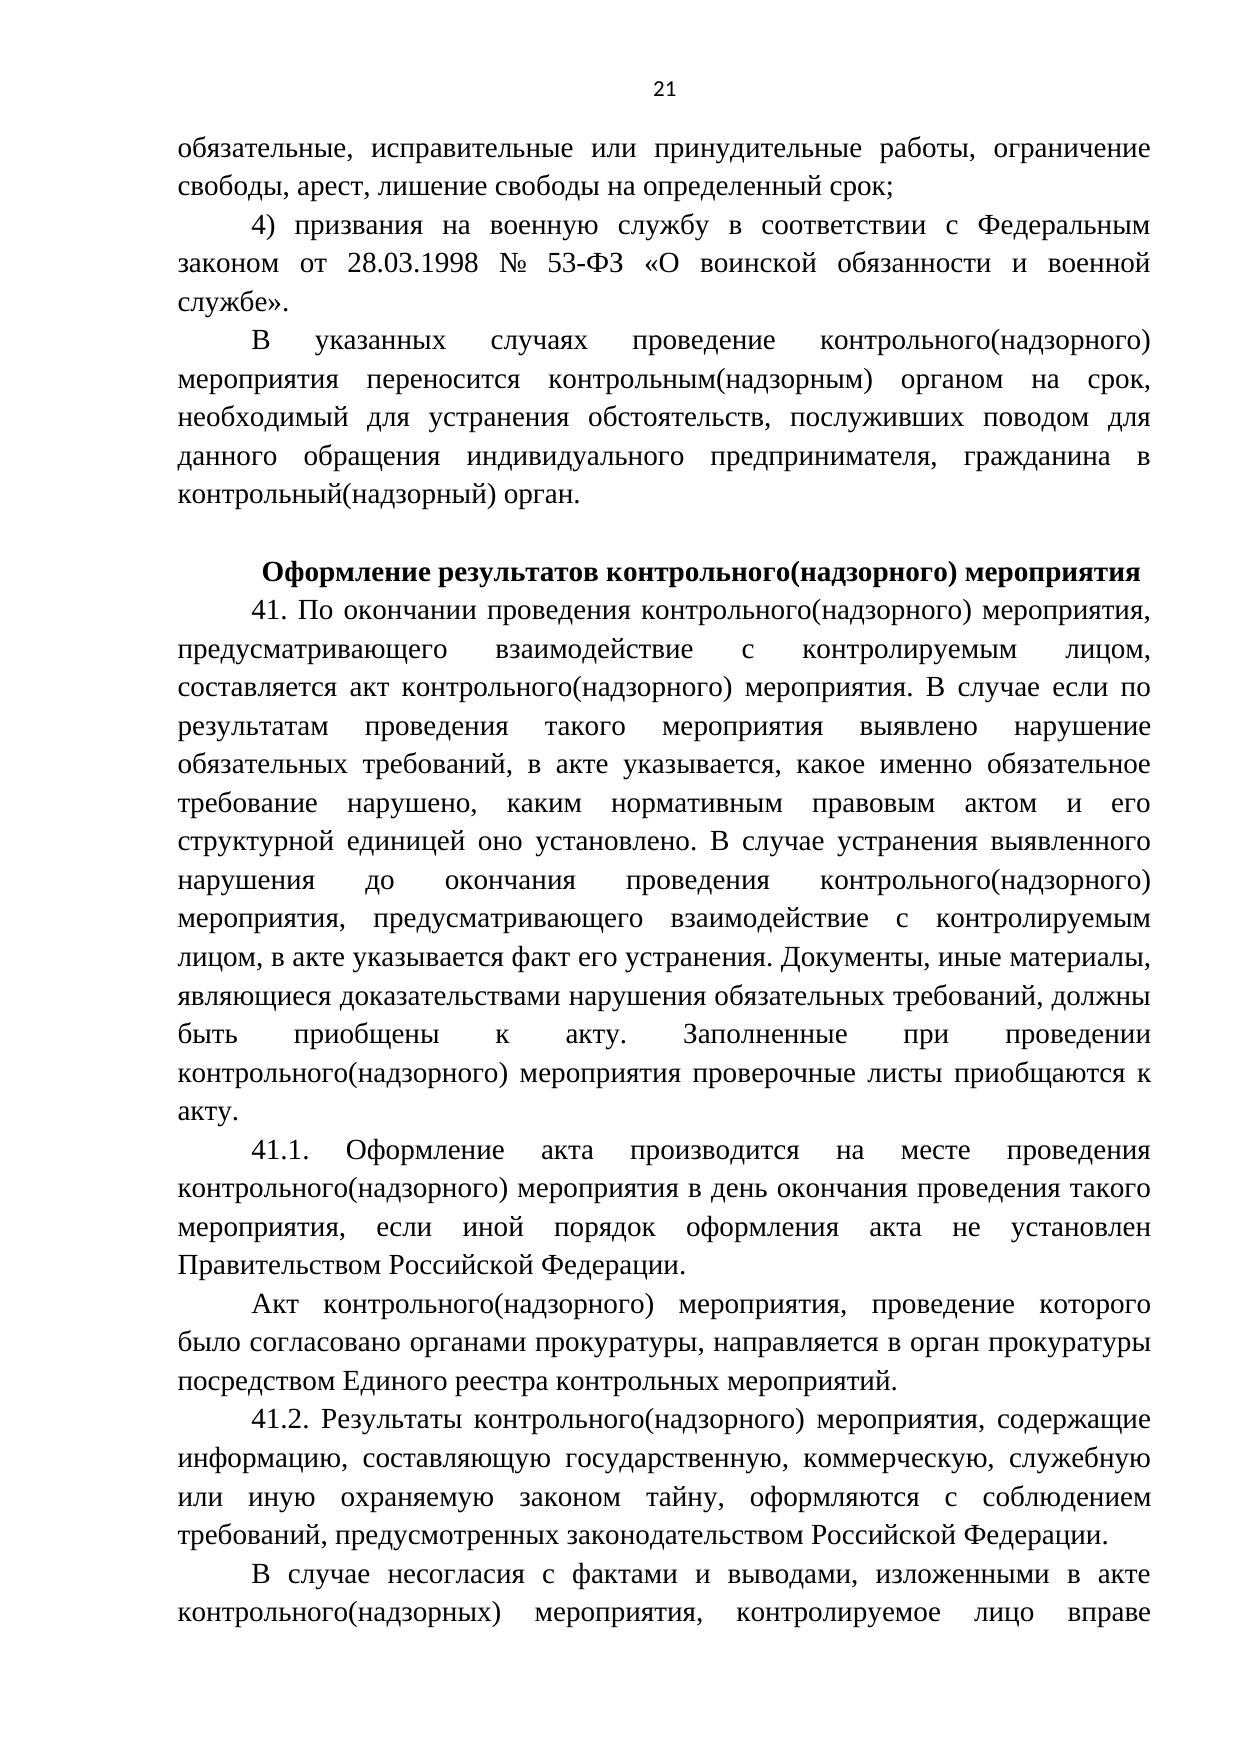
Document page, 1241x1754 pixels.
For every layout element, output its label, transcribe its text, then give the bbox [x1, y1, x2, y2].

text 4) призвания на военную службу в соответствии с Федеральным законом от 28.03.1998 № 53-ФЗ «О воинской обязанности и военной службе». [177, 207, 1152, 317]
text В указанных случаях проведение контрольного(надзорного) мероприятия переносится контрольным(надзорным) органом на срок, необходимый для устранения обстоятельств, послуживших поводом для данного обращения индивидуального предпринимателя, гражданина в контрольный(надзорный) орган. [177, 322, 1152, 510]
text 41. По окончании проведения контрольного(надзорного) мероприятия, предусматривающего взаимодействие с контролируемым лицом, составляется акт контрольного(надзорного) мероприятия. В случае если по результатам проведения такого мероприятия выявлено нарушение обязательных требований, в акте указывается, какое именно обязательное требование нарушено, каким нормативным правовым актом и его структурной единицей оно установлено. В случае устранения выявленного нарушения до окончания проведения контрольного(надзорного) мероприятия, предусматривающего взаимодействие с контролируемым лицом, в акте указывается факт его устранения. Документы, иные материалы, являющиеся доказательствами нарушения обязательных требований, должны быть приобщены к акту. Заполненные при проведении контрольного(надзорного) мероприятия проверочные листы приобщаются к акту. [177, 592, 1152, 1127]
text Оформление результатов контрольного(надзорного) мероприятия [177, 554, 1152, 587]
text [177, 130, 1152, 202]
text Акт контрольного(надзорного) мероприятия, проведение которого было согласовано органами прокуратуры, направляется в орган прокуратуры посредством Единого реестра контрольных мероприятий. [177, 1286, 1152, 1397]
text 41.1. Оформление акта производится на месте проведения контрольного(надзорного) мероприятия в день окончания проведения такого мероприятия, если иной порядок оформления акта не установлен Правительством Российской Федерации. [177, 1132, 1152, 1281]
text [177, 1556, 1152, 1628]
text 41.2. Результаты контрольного(надзорного) мероприятия, содержащие информацию, составляющую государственную, коммерческую, служебную или иную охраняемую законом тайну, оформляются с соблюдением требований, предусмотренных законодательством Российской Федерации. [177, 1402, 1152, 1551]
